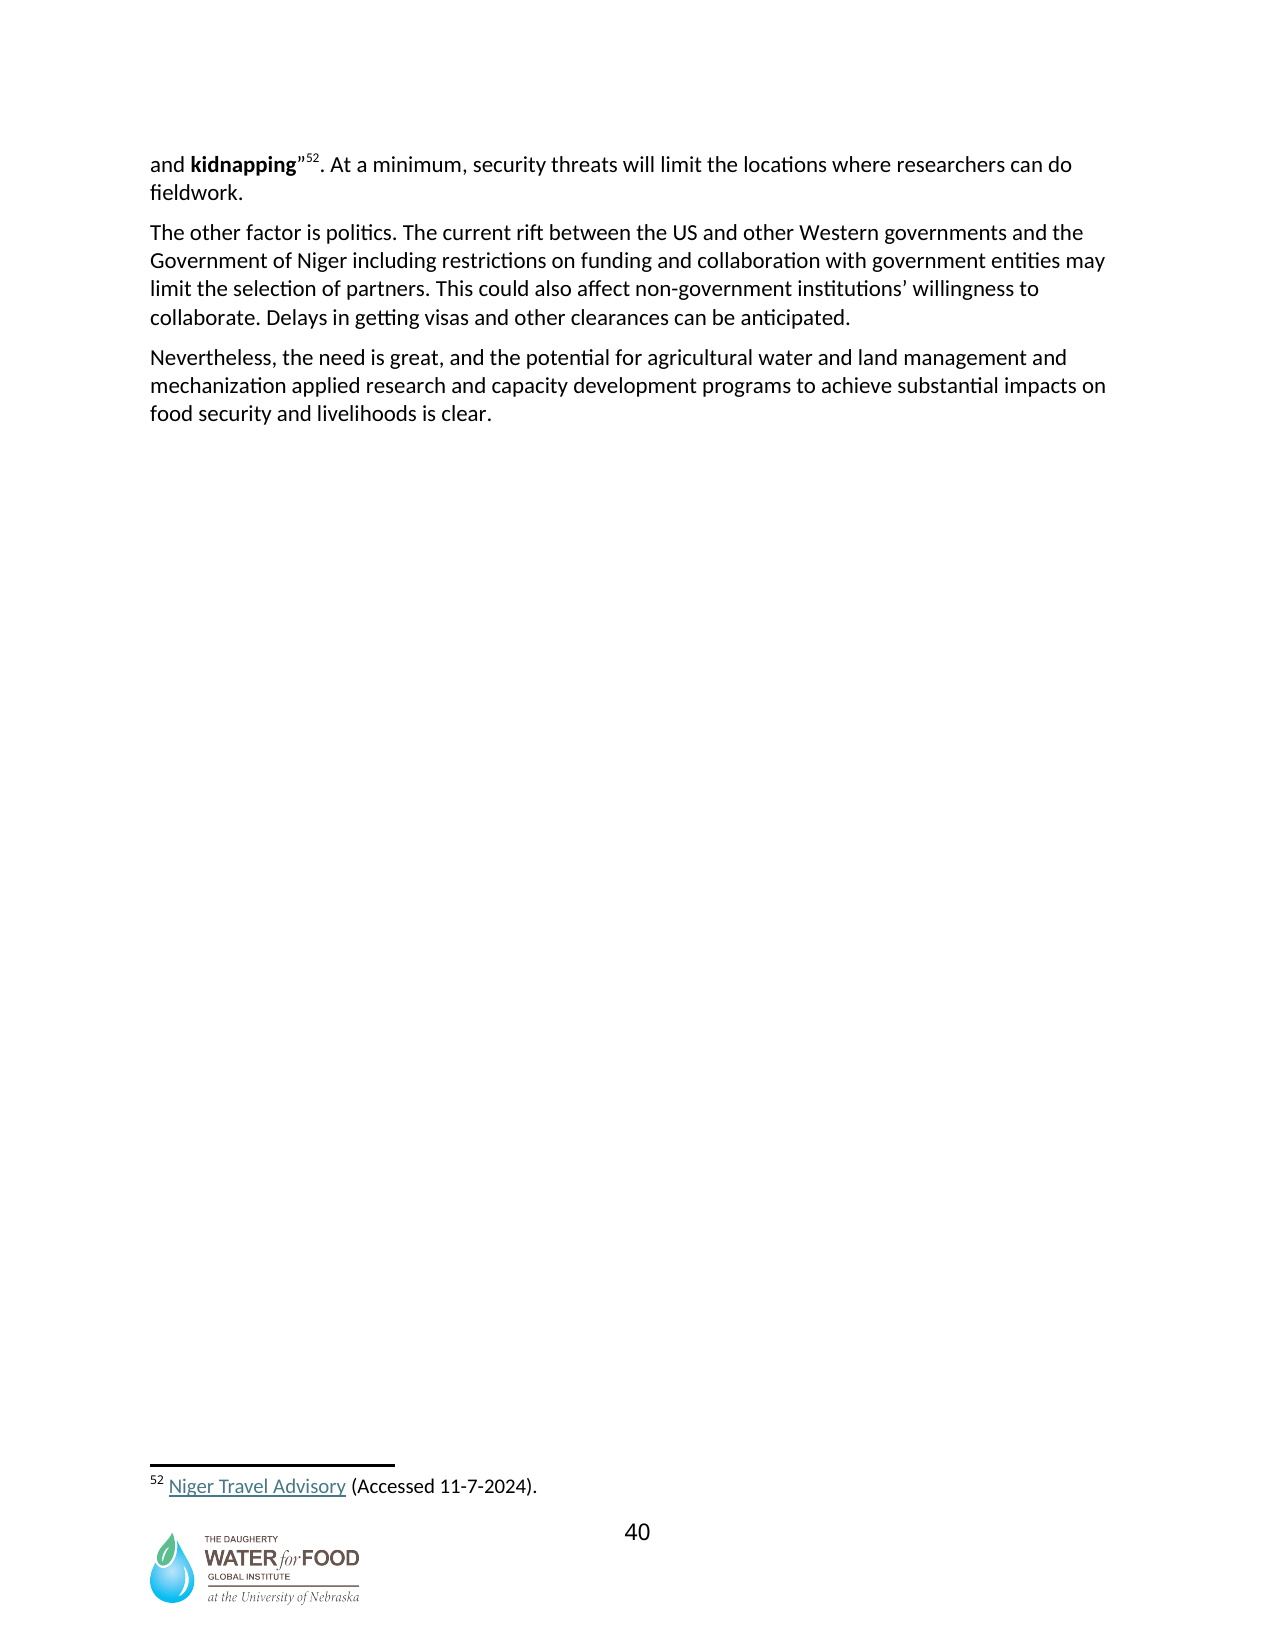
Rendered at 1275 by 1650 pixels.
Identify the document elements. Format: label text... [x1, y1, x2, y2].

text Nevertheless, the need is great, and the potential for agricultural water and land management and mechanization applied research and capacity development programs to achieve substantial impacts on food security and livelihoods is clear. [150, 343, 1125, 427]
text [150, 150, 1125, 206]
text The other factor is politics. The current rift between the US and other Western governments and the Government of Niger including restrictions on funding and collaboration with government entities may limit the selection of partners. This could also affect non-government institutions’ willingness to collaborate. Delays in getting visas and other clearances can be anticipated. [150, 218, 1125, 331]
picture [138, 1519, 373, 1616]
